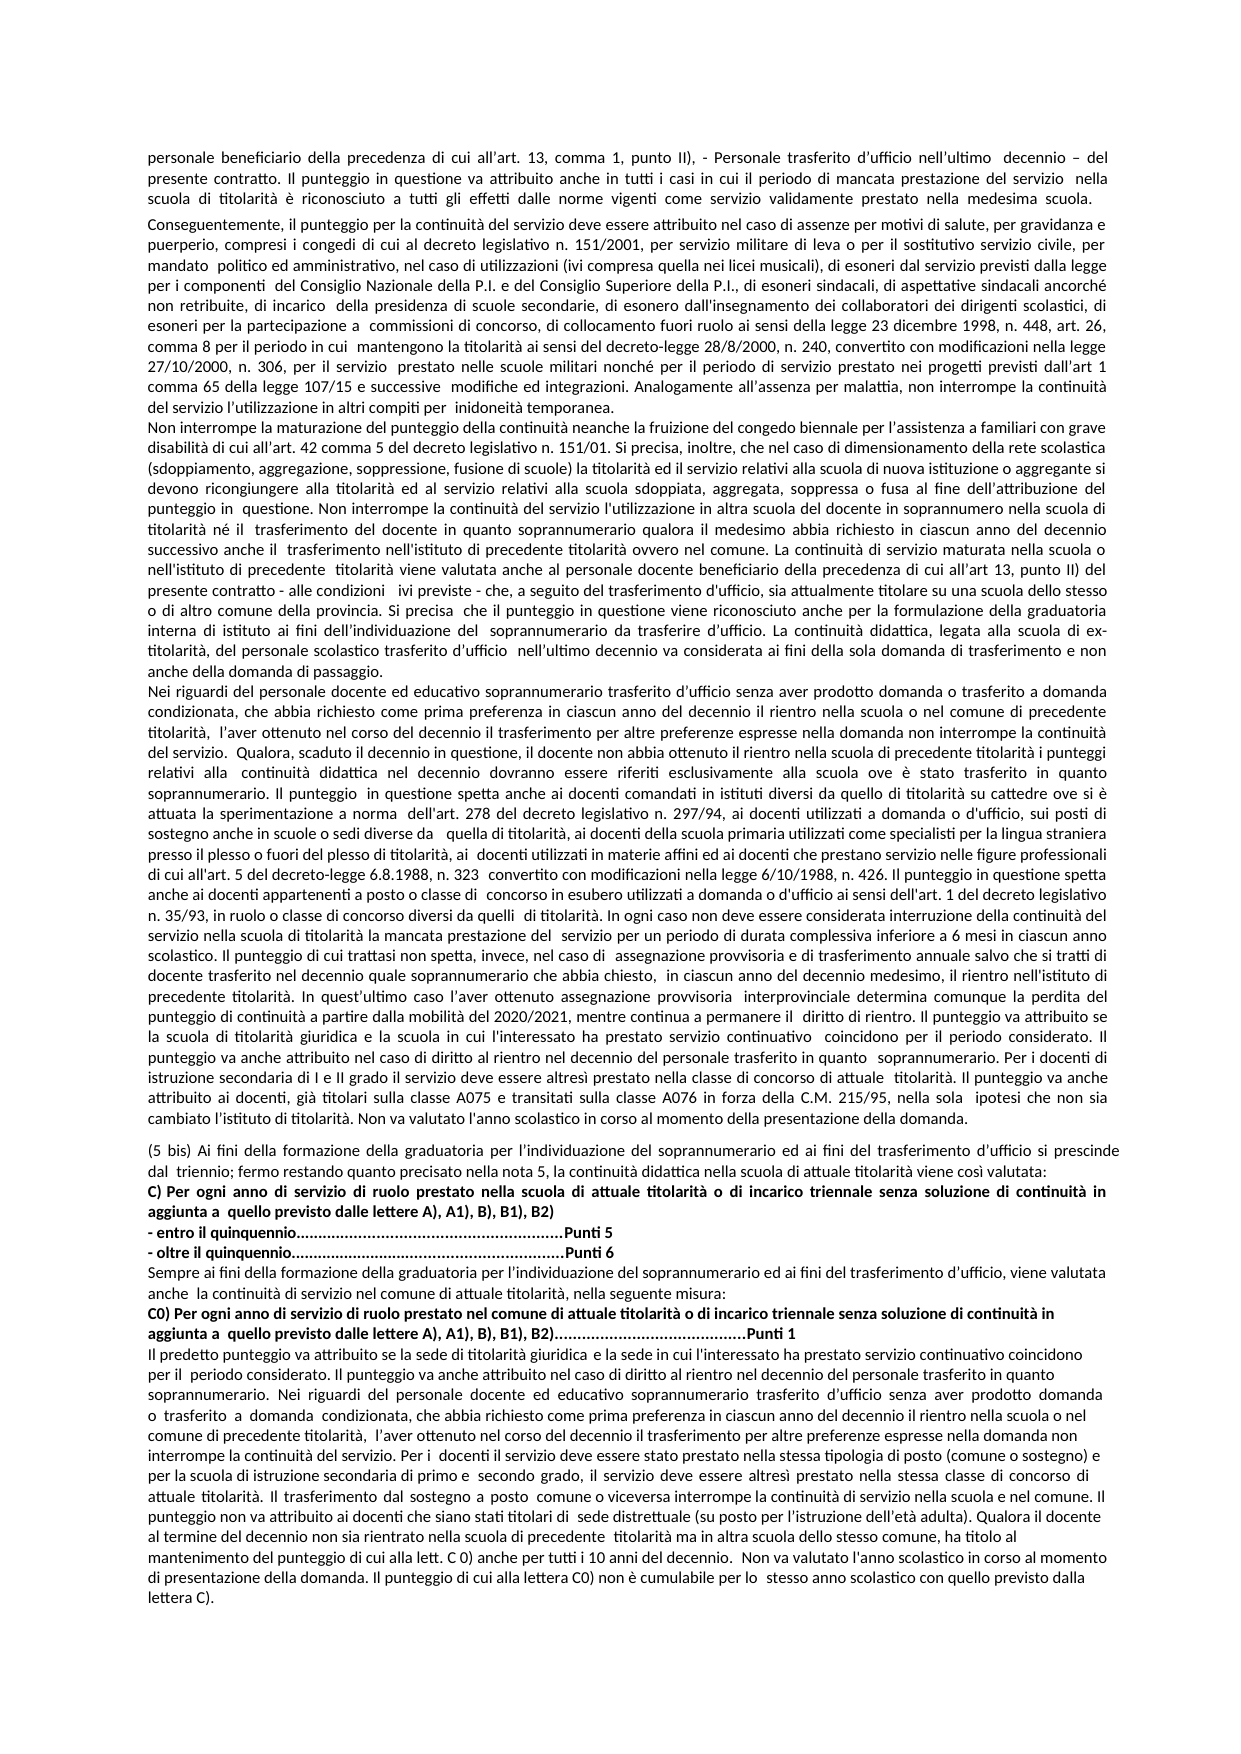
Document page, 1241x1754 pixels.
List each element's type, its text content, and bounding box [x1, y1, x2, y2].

list Per ogni anno di servizio di ruolo prestato nella scuola di attuale titolarità o di incarico triennale senza soluzione di continuità in aggiunta a quello previsto dalle lettere A), A1), B), B1), B2) [148, 1181, 1108, 1222]
text (5 bis) Ai fini della formazione della graduatoria per l’individuazione del soprannumerario ed ai fini del trasferimento d’ufficio si prescinde dal triennio; fermo restando quanto precisato nella nota 5, la continuità didattica nella scuola di attuale titolarità viene così valutata: [148, 1141, 1122, 1181]
list oltre il quinquennio Punti 6 [148, 1242, 1122, 1263]
list entro il quinquennio Punti 5 [148, 1222, 1122, 1242]
text Sempre ai fini della formazione della graduatoria per l’individuazione del soprannumerario ed ai fini del trasferimento d’ufficio, viene valutata anche la continuità di servizio nel comune di attuale titolarità, nella seguente misura: [148, 1263, 1108, 1303]
text Nei riguardi del personale docente ed educativo soprannumerario trasferito d’ufficio senza aver prodotto domanda o trasferito a domanda condizionata, che abbia richiesto come prima preferenza in ciascun anno del decennio il rientro nella scuola o nel comune di precedente titolarità, l’aver ottenuto nel corso del decennio il trasferimento per altre preferenze espresse nella domanda non interrompe la continuità del servizio. Qualora, scaduto il decennio in questione, il docente non abbia ottenuto il rientro nella scuola di precedente titolarità i punteggi relativi alla continuità didattica nel decennio dovranno essere riferiti esclusivamente alla scuola ove è stato trasferito in quanto soprannumerario. Il punteggio in questione spetta anche ai docenti comandati in istituti diversi da quello di titolarità su cattedre ove si è attuata la sperimentazione a norma dell'art. 278 del decreto legislativo n. 297/94, ai docenti utilizzati a domanda o d'ufficio, sui posti di sostegno anche in scuole o sedi diverse da quella di titolarità, ai docenti della scuola primaria utilizzati come specialisti per la lingua straniera presso il plesso o fuori del plesso di titolarità, ai docenti utilizzati in materie affini ed ai docenti che prestano servizio nelle figure professionali di cui all'art. 5 del decreto-legge 6.8.1988, n. 323 convertito con modificazioni nella legge 6/10/1988, n. 426. Il punteggio in questione spetta anche ai docenti appartenenti a posto o classe di concorso in esubero utilizzati a domanda o d'ufficio ai sensi dell'art. 1 del decreto legislativo n. 35/93, in ruolo o classe di concorso diversi da quelli di titolarità. In ogni caso non deve essere considerata interruzione della continuità del servizio nella scuola di titolarità la mancata prestazione del servizio per un periodo di durata complessiva inferiore a 6 mesi in ciascun anno scolastico. Il punteggio di cui trattasi non spetta, invece, nel caso di assegnazione provvisoria e di trasferimento annuale salvo che si tratti di docente trasferito nel decennio quale soprannumerario che abbia chiesto, in ciascun anno del decennio medesimo, il rientro nell'istituto di precedente titolarità. In quest’ultimo caso l’aver ottenuto assegnazione provvisoria interprovinciale determina comunque la perdita del punteggio di continuità a partire dalla mobilità del 2020/2021, mentre continua a permanere il diritto di rientro. Il punteggio va attribuito se la scuola di titolarità giuridica e la scuola in cui l'interessato ha prestato servizio continuativo coincidono per il periodo considerato. Il punteggio va anche attribuito nel caso di diritto al rientro nel decennio del personale trasferito in quanto soprannumerario. Per i docenti di istruzione secondaria di I e II grado il servizio deve essere altresì prestato nella classe di concorso di attuale titolarità. Il punteggio va anche attribuito ai docenti, già titolari sulla classe A075 e transitati sulla classe A076 in forza della C.M. 215/95, nella sola ipotesi che non sia cambiato l’istituto di titolarità. Non va valutato l'anno scolastico in corso al momento della presentazione della domanda. [148, 681, 1108, 1128]
text Non interrompe la maturazione del punteggio della continuità neanche la fruizione del congedo biennale per l’assistenza a familiari con grave disabilità di cui all’art. 42 comma 5 del decreto legislativo n. 151/01. Si precisa, inoltre, che nel caso di dimensionamento della rete scolastica (sdoppiamento, aggregazione, soppressione, fusione di scuole) la titolarità ed il servizio relativi alla scuola di nuova istituzione o aggregante si devono ricongiungere alla titolarità ed al servizio relativi alla scuola sdoppiata, aggregata, soppressa o fusa al fine dell’attribuzione del punteggio in questione. Non interrompe la continuità del servizio l'utilizzazione in altra scuola del docente in soprannumero nella scuola di titolarità né il trasferimento del docente in quanto soprannumerario qualora il medesimo abbia richiesto in ciascun anno del decennio successivo anche il trasferimento nell'istituto di precedente titolarità ovvero nel comune. La continuità di servizio maturata nella scuola o nell'istituto di precedente titolarità viene valutata anche al personale docente beneficiario della precedenza di cui all’art 13, punto II) del presente contratto - alle condizioni ivi previste - che, a seguito del trasferimento d'ufficio, sia attualmente titolare su una scuola dello stesso o di altro comune della provincia. Si precisa che il punteggio in questione viene riconosciuto anche per la formulazione della graduatoria interna di istituto ai fini dell’individuazione del soprannumerario da trasferire d’ufficio. La continuità didattica, legata alla scuola di ex-titolarità, del personale scolastico trasferito d’ufficio nell’ultimo decennio va considerata ai fini della sola domanda di trasferimento e non anche della domanda di passaggio. [147, 417, 1108, 681]
text Conseguentemente, il punteggio per la continuità del servizio deve essere attribuito nel caso di assenze per motivi di salute, per gravidanza e puerperio, compresi i congedi di cui al decreto legislativo n. 151/2001, per servizio militare di leva o per il sostitutivo servizio civile, per mandato politico ed amministrativo, nel caso di utilizzazioni (ivi compresa quella nei licei musicali), di esoneri dal servizio previsti dalla legge per i componenti del Consiglio Nazionale della P.I. e del Consiglio Superiore della P.I., di esoneri sindacali, di aspettative sindacali ancorché non retribuite, di incarico della presidenza di scuole secondarie, di esonero dall'insegnamento dei collaboratori dei dirigenti scolastici, di esoneri per la partecipazione a commissioni di concorso, di collocamento fuori ruolo ai sensi della legge 23 dicembre 1998, n. 448, art. 26, comma 8 per il periodo in cui mantengono la titolarità ai sensi del decreto-legge 28/8/2000, n. 240, convertito con modificazioni nella legge 27/10/2000, n. 306, per il servizio prestato nelle scuole militari nonché per il periodo di servizio prestato nei progetti previsti dall’art 1 comma 65 della legge 107/15 e successive modifiche ed integrazioni. Analogamente all’assenza per malattia, non interrompe la continuità del servizio l’utilizzazione in altri compiti per inidoneità temporanea. [147, 214, 1108, 417]
text Il predetto punteggio va attribuito se la sede di titolarità giuridica e la sede in cui l'interessato ha prestato servizio continuativo coincidono per il periodo considerato. Il punteggio va anche attribuito nel caso di diritto al rientro nel decennio del personale trasferito in quanto soprannumerario. Nei riguardi del personale docente ed educativo soprannumerario trasferito d’ufficio senza aver prodotto domanda o trasferito a domanda condizionata, che abbia richiesto come prima preferenza in ciascun anno del decennio il rientro nella scuola o nel comune di precedente titolarità, l’aver ottenuto nel corso del decennio il trasferimento per altre preferenze espresse nella domanda non interrompe la continuità del servizio. Per i docenti il servizio deve essere stato prestato nella stessa tipologia di posto (comune o sostegno) e per la scuola di istruzione secondaria di primo e secondo grado, il servizio deve essere altresì prestato nella stessa classe di concorso di attuale titolarità. Il trasferimento dal sostegno a posto comune o viceversa interrompe la continuità di servizio nella scuola e nel comune. Il punteggio non va attribuito ai docenti che siano stati titolari di sede distrettuale (su posto per l’istruzione dell’età adulta). Qualora il docente al termine del decennio non sia rientrato nella scuola di precedente titolarità ma in altra scuola dello stesso comune, ha titolo al mantenimento del punteggio di cui alla lett. C 0) anche per tutti i 10 anni del decennio. Non va valutato l'anno scolastico in corso al momento di presentazione della domanda. Il punteggio di cui alla lettera C0) non è cumulabile per lo stesso anno scolastico con quello previsto dalla lettera C). [148, 1344, 1108, 1608]
text C0) Per ogni anno di servizio di ruolo prestato nel comune di attuale titolarità o di incarico triennale senza soluzione di continuità in aggiunta a quello previsto dalle lettere A), A1), B), B1), B2) Punti 1 [148, 1303, 1108, 1344]
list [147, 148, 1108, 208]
